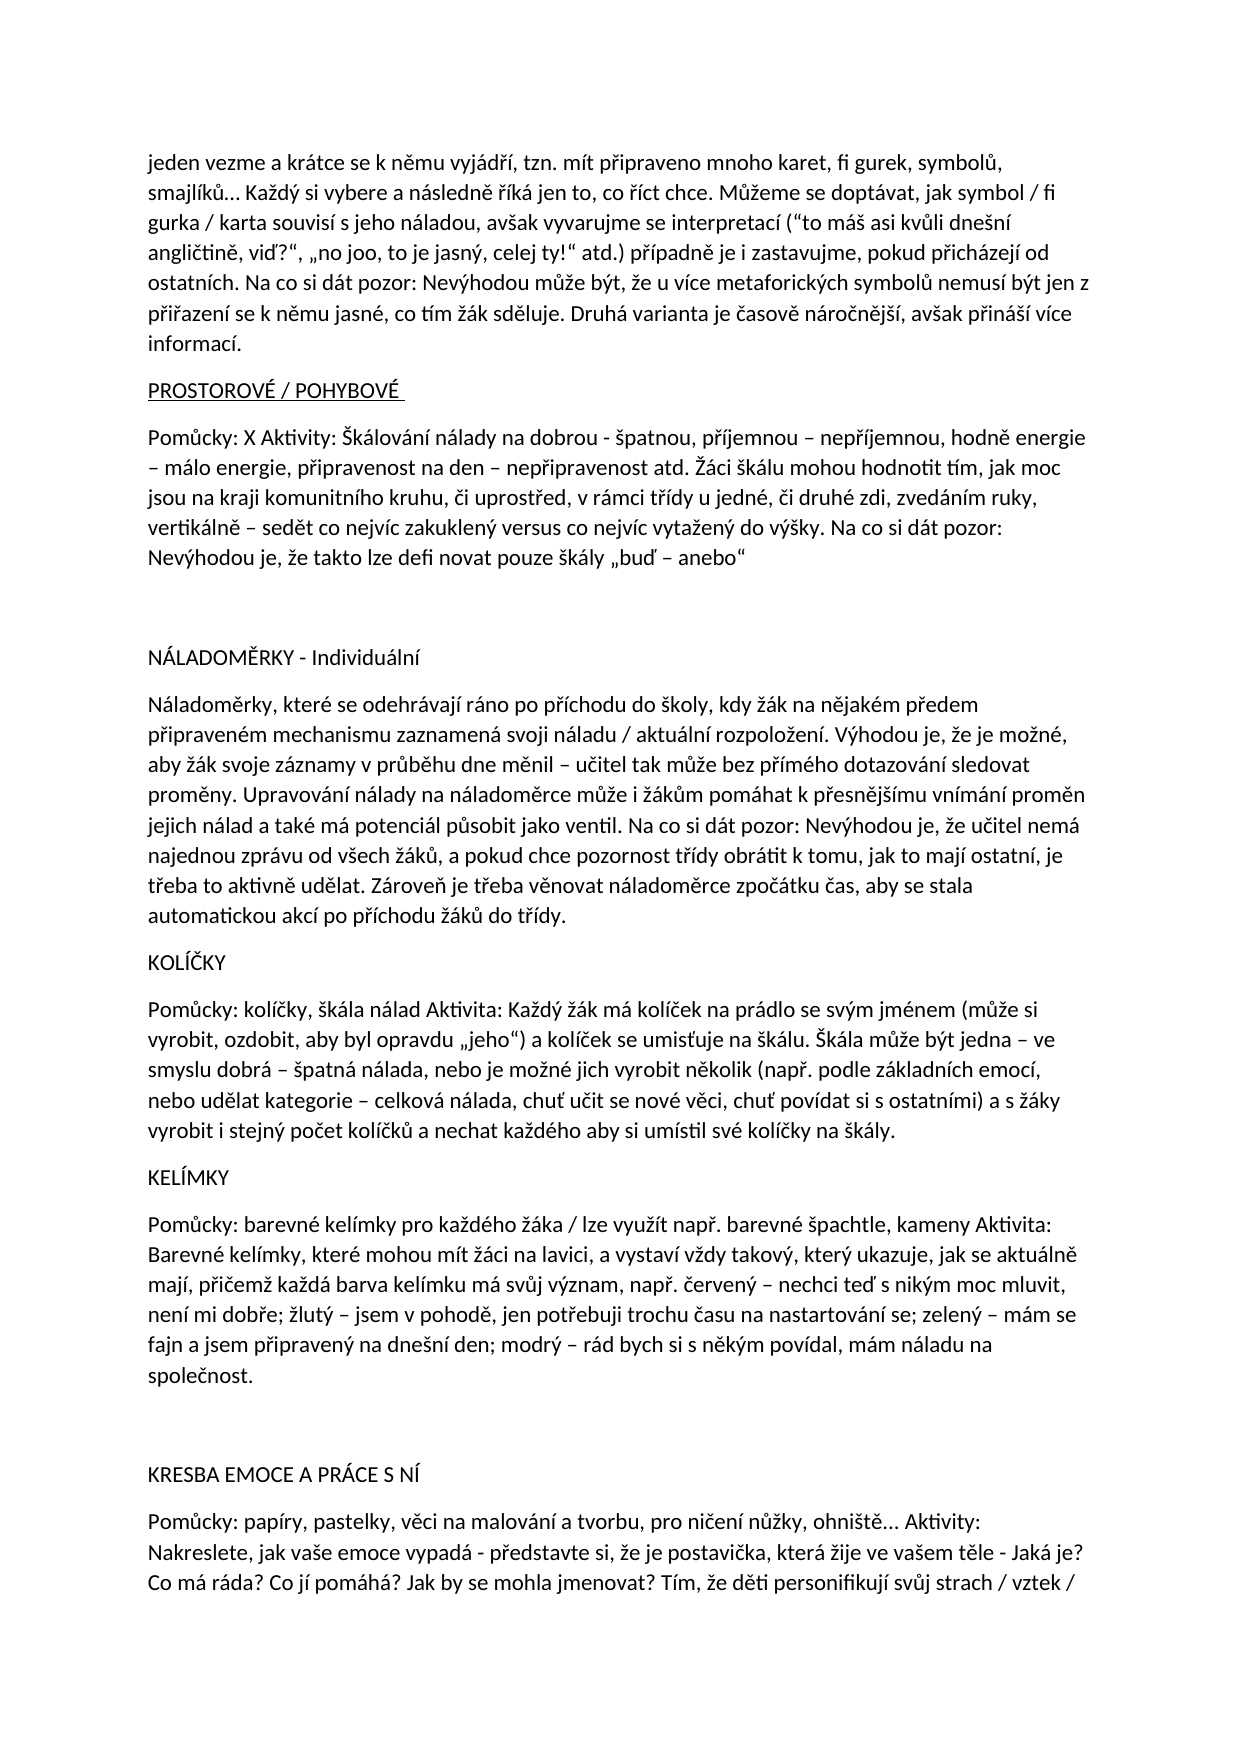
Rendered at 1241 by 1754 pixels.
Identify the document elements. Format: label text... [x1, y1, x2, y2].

text Pomůcky: barevné kelímky pro každého žáka / lze využít např. barevné špachtle, kameny Aktivita: Barevné kelímky, které mohou mít žáci na lavici, a vystaví vždy takový, který ukazuje, jak se aktuálně mají, přičemž každá barva kelímku má svůj význam, např. červený – nechci teď s nikým moc mluvit, není mi dobře; žlutý – jsem v pohodě, jen potřebuji trochu času na nastartování se; zelený – mám se fajn a jsem připravený na dnešní den; modrý – rád bych si s někým povídal, mám náladu na společnost. [148, 1210, 1093, 1389]
text NÁLADOMĚRKY - Individuální [148, 643, 1093, 671]
text Náladoměrky, které se odehrávají ráno po příchodu do školy, kdy žák na nějakém předem připraveném mechanismu zaznamená svoji náladu / aktuální rozpoložení. Výhodou je, že je možné, aby žák svoje záznamy v průběhu dne měnil – učitel tak může bez přímého dotazování sledovat proměny. Upravování nálady na náladoměrce může i žákům pomáhat k přesnějšímu vnímání proměn jejich nálad a také má potenciál působit jako ventil. Na co si dát pozor: Nevýhodou je, že učitel nemá najednou zprávu od všech žáků, a pokud chce pozornost třídy obrátit k tomu, jak to mají ostatní, je třeba to aktivně udělat. Zároveň je třeba věnovat náladoměrce zpočátku čas, aby se stala automatickou akcí po příchodu žáků do třídy. [148, 690, 1093, 929]
text PROSTOROVÉ / POHYBOVÉ [148, 376, 1093, 404]
text KELÍMKY [148, 1163, 1093, 1191]
text Pomůcky: kolíčky, škála nálad Aktivita: Každý žák má kolíček na prádlo se svým jménem (může si vyrobit, ozdobit, aby byl opravdu „jeho“) a kolíček se umisťuje na škálu. Škála může být jedna – ve smyslu dobrá – špatná nálada, nebo je možné jich vyrobit několik (např. podle základních emocí, nebo udělat kategorie – celková nálada, chuť učit se nové věci, chuť povídat si s ostatními) a s žáky vyrobit i stejný počet kolíčků a nechat každého aby si umístil své kolíčky na škály. [148, 995, 1093, 1144]
text KOLÍČKY [148, 948, 1093, 976]
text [148, 148, 1093, 357]
text KRESBA EMOCE A PRÁCE S NÍ [148, 1461, 1093, 1488]
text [148, 1507, 1093, 1596]
text Pomůcky: X Aktivity: Škálování nálady na dobrou - špatnou, příjemnou – nepříjemnou, hodně energie – málo energie, připravenost na den – nepřipravenost atd. Žáci škálu mohou hodnotit tím, jak moc jsou na kraji komunitního kruhu, či uprostřed, v rámci třídy u jedné, či druhé zdi, zvedáním ruky, vertikálně – sedět co nejvíc zakuklený versus co nejvíc vytažený do výšky. Na co si dát pozor: Nevýhodou je, že takto lze defi novat pouze škály „buď – anebo“ [148, 423, 1093, 571]
